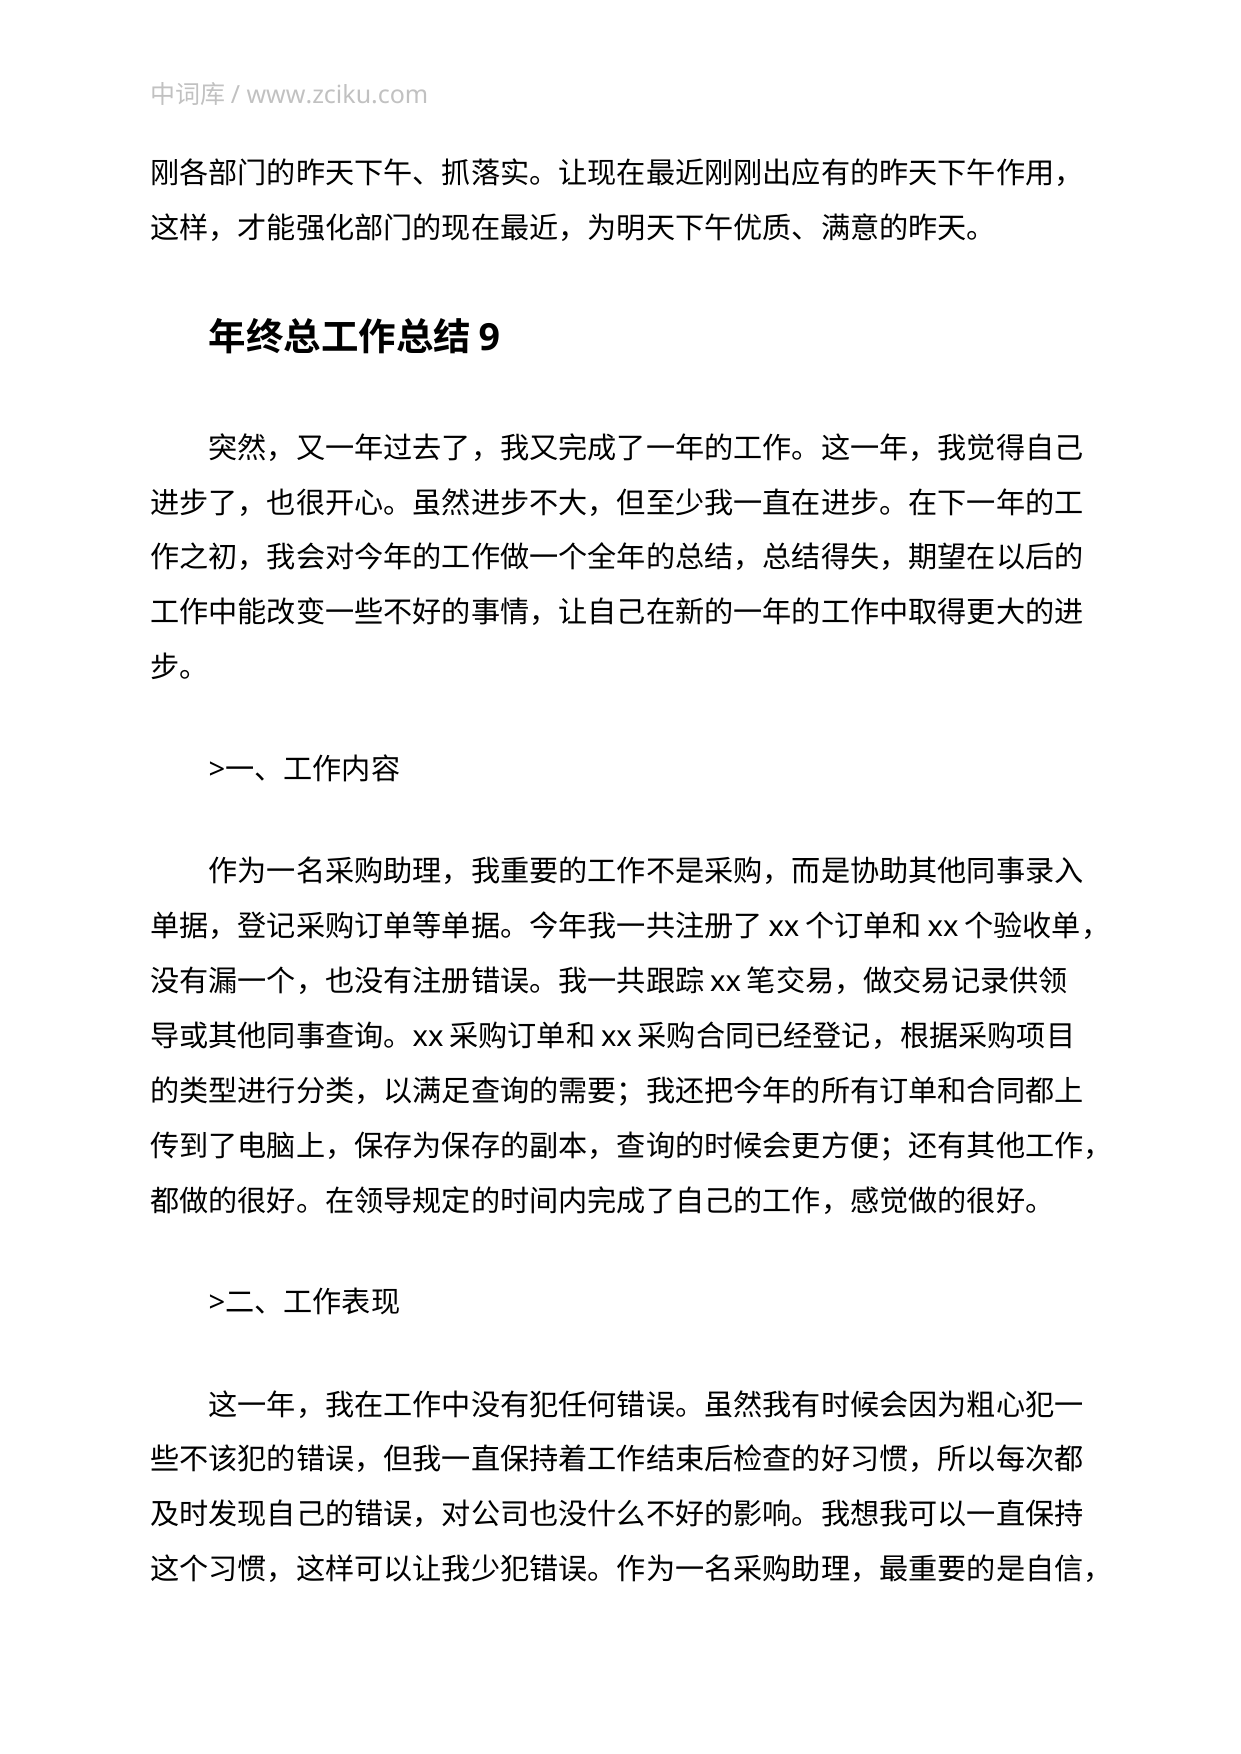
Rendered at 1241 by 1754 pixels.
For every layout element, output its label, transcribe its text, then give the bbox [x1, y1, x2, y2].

text 突然，又一年过去了，我又完成了一年的工作。这一年，我觉得自己进步了，也很开心。虽然进步不大，但至少我一直在进步。在下一年的工作之初，我会对今年的工作做一个全年的总结，总结得失，期望在以后的工作中能改变一些不好的事情，让自己在新的一年的工作中取得更大的进步。 [150, 424, 1090, 686]
text >一、工作内容 [150, 746, 1090, 788]
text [150, 1381, 1090, 1588]
text 年终总工作总结9 [150, 307, 1090, 361]
text >二、工作表现 [150, 1279, 1090, 1321]
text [150, 150, 1090, 247]
text 作为一名采购助理，我重要的工作不是采购，而是协助其他同事录入单据，登记采购订单等单据。今年我一共注册了xx个订单和xx个验收单，没有漏一个，也没有注册错误。我一共跟踪xx笔交易，做交易记录供领导或其他同事查询。xx采购订单和xx采购合同已经登记，根据采购项目的类型进行分类，以满足查询的需要；我还把今年的所有订单和合同都上传到了电脑上，保存为保存的副本，查询的时候会更方便；还有其他工作，都做的很好。在领导规定的时间内完成了自己的工作，感觉做的很好。 [150, 848, 1090, 1219]
